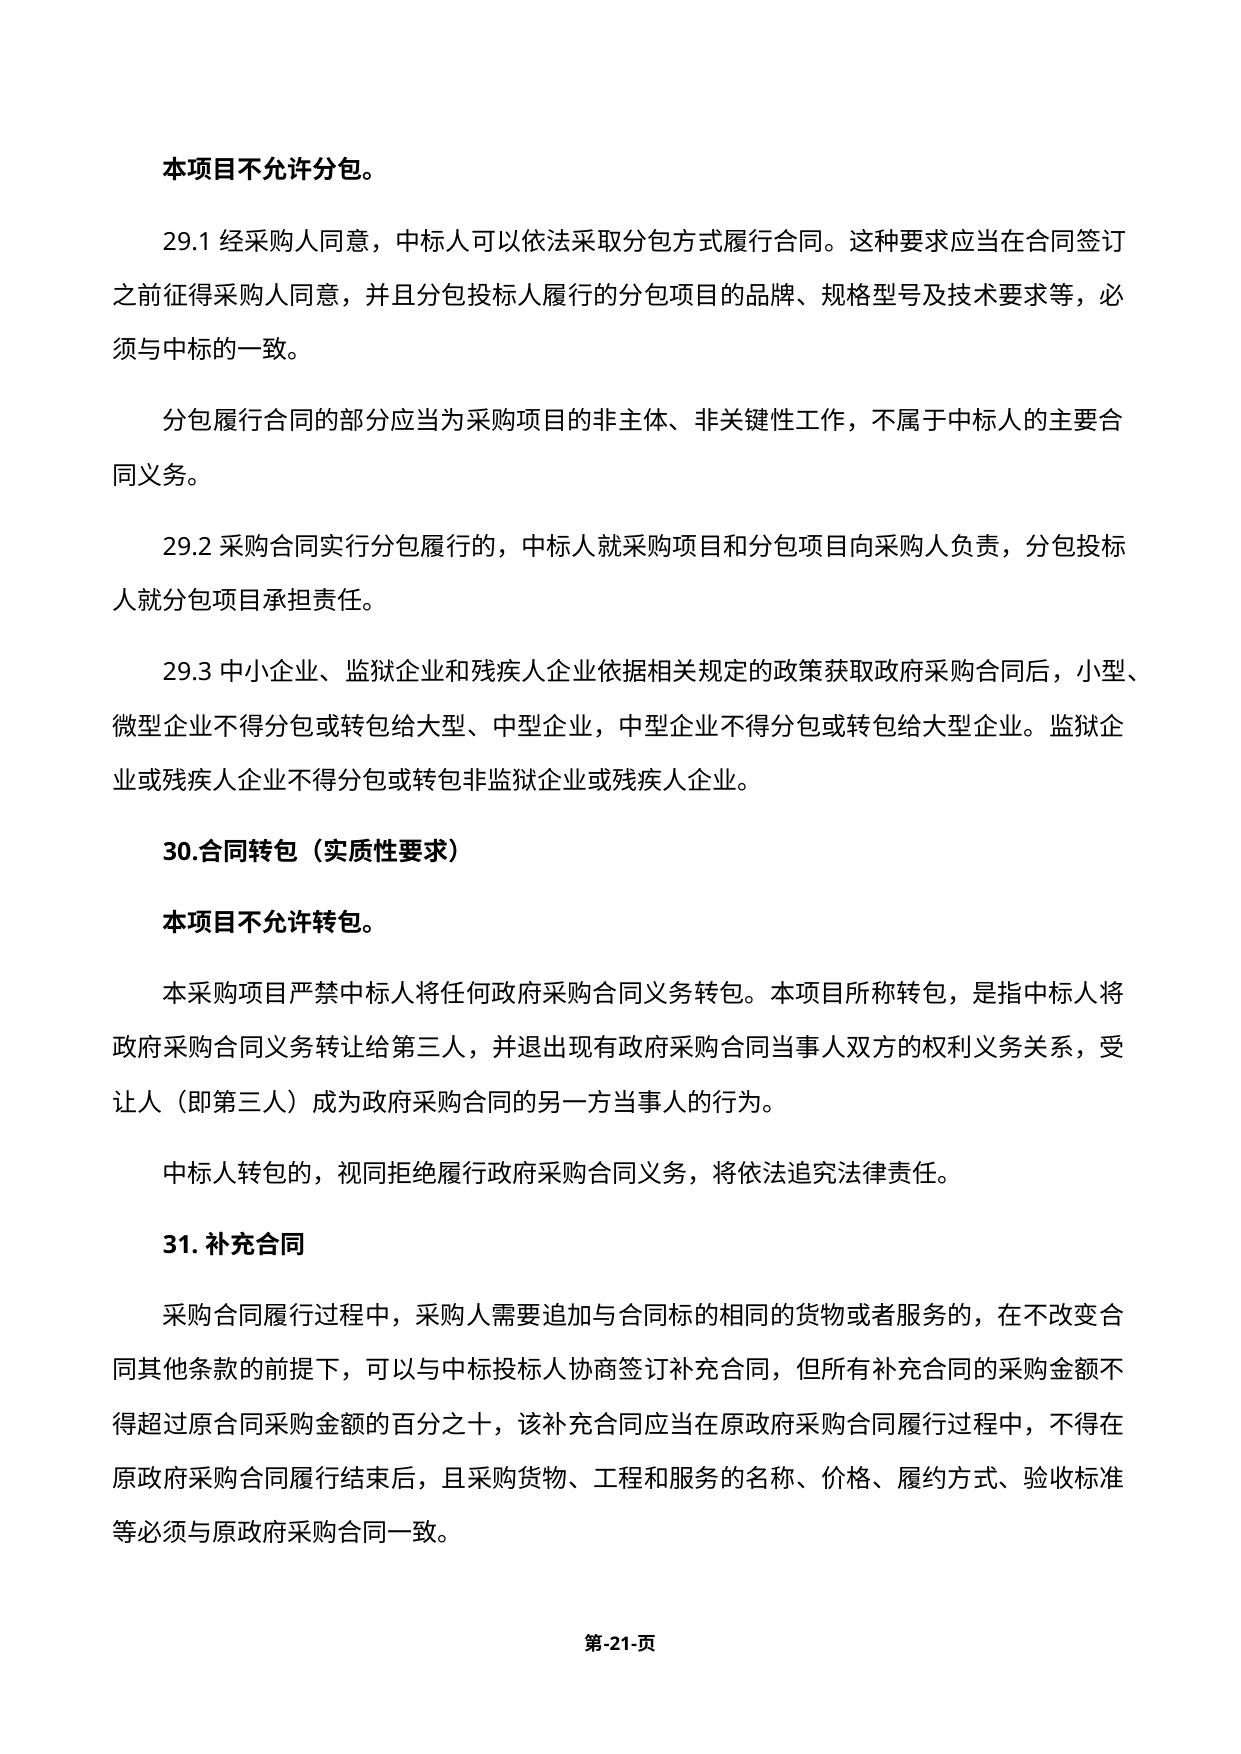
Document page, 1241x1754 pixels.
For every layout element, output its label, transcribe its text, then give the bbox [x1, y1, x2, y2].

subtitle 采购合同履行过程中，采购人需要追加与合同标的相同的货物或者服务的，在不改变合同其他条款的前提下，可以与中标投标人协商签订补充合同，但所有补充合同的采购金额不得超过原合同采购金额的百分之十，该补充合同应当在原政府采购合同履行过程中，不得在原政府采购合同履行结束后，且采购货物、工程和服务的名称、价格、履约方式、验收标准等必须与原政府采购合同一致。 [112, 1295, 1128, 1549]
subtitle 29.1 经采购人同意，中标人可以依法采取分包方式履行合同。这种要求应当在合同签订之前征得采购人同意，并且分包投标人履行的分包项目的品牌、规格型号及技术要求等，必须与中标的一致。 [112, 221, 1128, 366]
subtitle 本项目不允许分包。 [112, 150, 1128, 186]
subtitle 分包履行合同的部分应当为采购项目的非主体、非关键性工作，不属于中标人的主要合同义务。 [112, 401, 1128, 491]
subtitle 31. 补充合同 [112, 1224, 1128, 1261]
subtitle 29.2 采购合同实行分包履行的，中标人就采购项目和分包项目向采购人负责，分包投标人就分包项目承担责任。 [112, 526, 1128, 617]
subtitle 本采购项目严禁中标人将任何政府采购合同义务转包。本项目所称转包，是指中标人将政府采购合同义务转让给第三人，并退出现有政府采购合同当事人双方的权利义务关系，受让人（即第三人）成为政府采购合同的另一方当事人的行为。 [112, 973, 1128, 1118]
subtitle 30.合同转包（实质性要求） [112, 831, 1128, 868]
subtitle 29.3 中小企业、监狱企业和残疾人企业依据相关规定的政策获取政府采购合同后，小型、微型企业不得分包或转包给大型、中型企业，中型企业不得分包或转包给大型企业。监狱企业或残疾人企业不得分包或转包非监狱企业或残疾人企业。 [112, 652, 1128, 797]
subtitle 中标人转包的，视同拒绝履行政府采购合同义务，将依法追究法律责任。 [112, 1153, 1128, 1189]
subtitle 本项目不允许转包。 [112, 902, 1128, 939]
